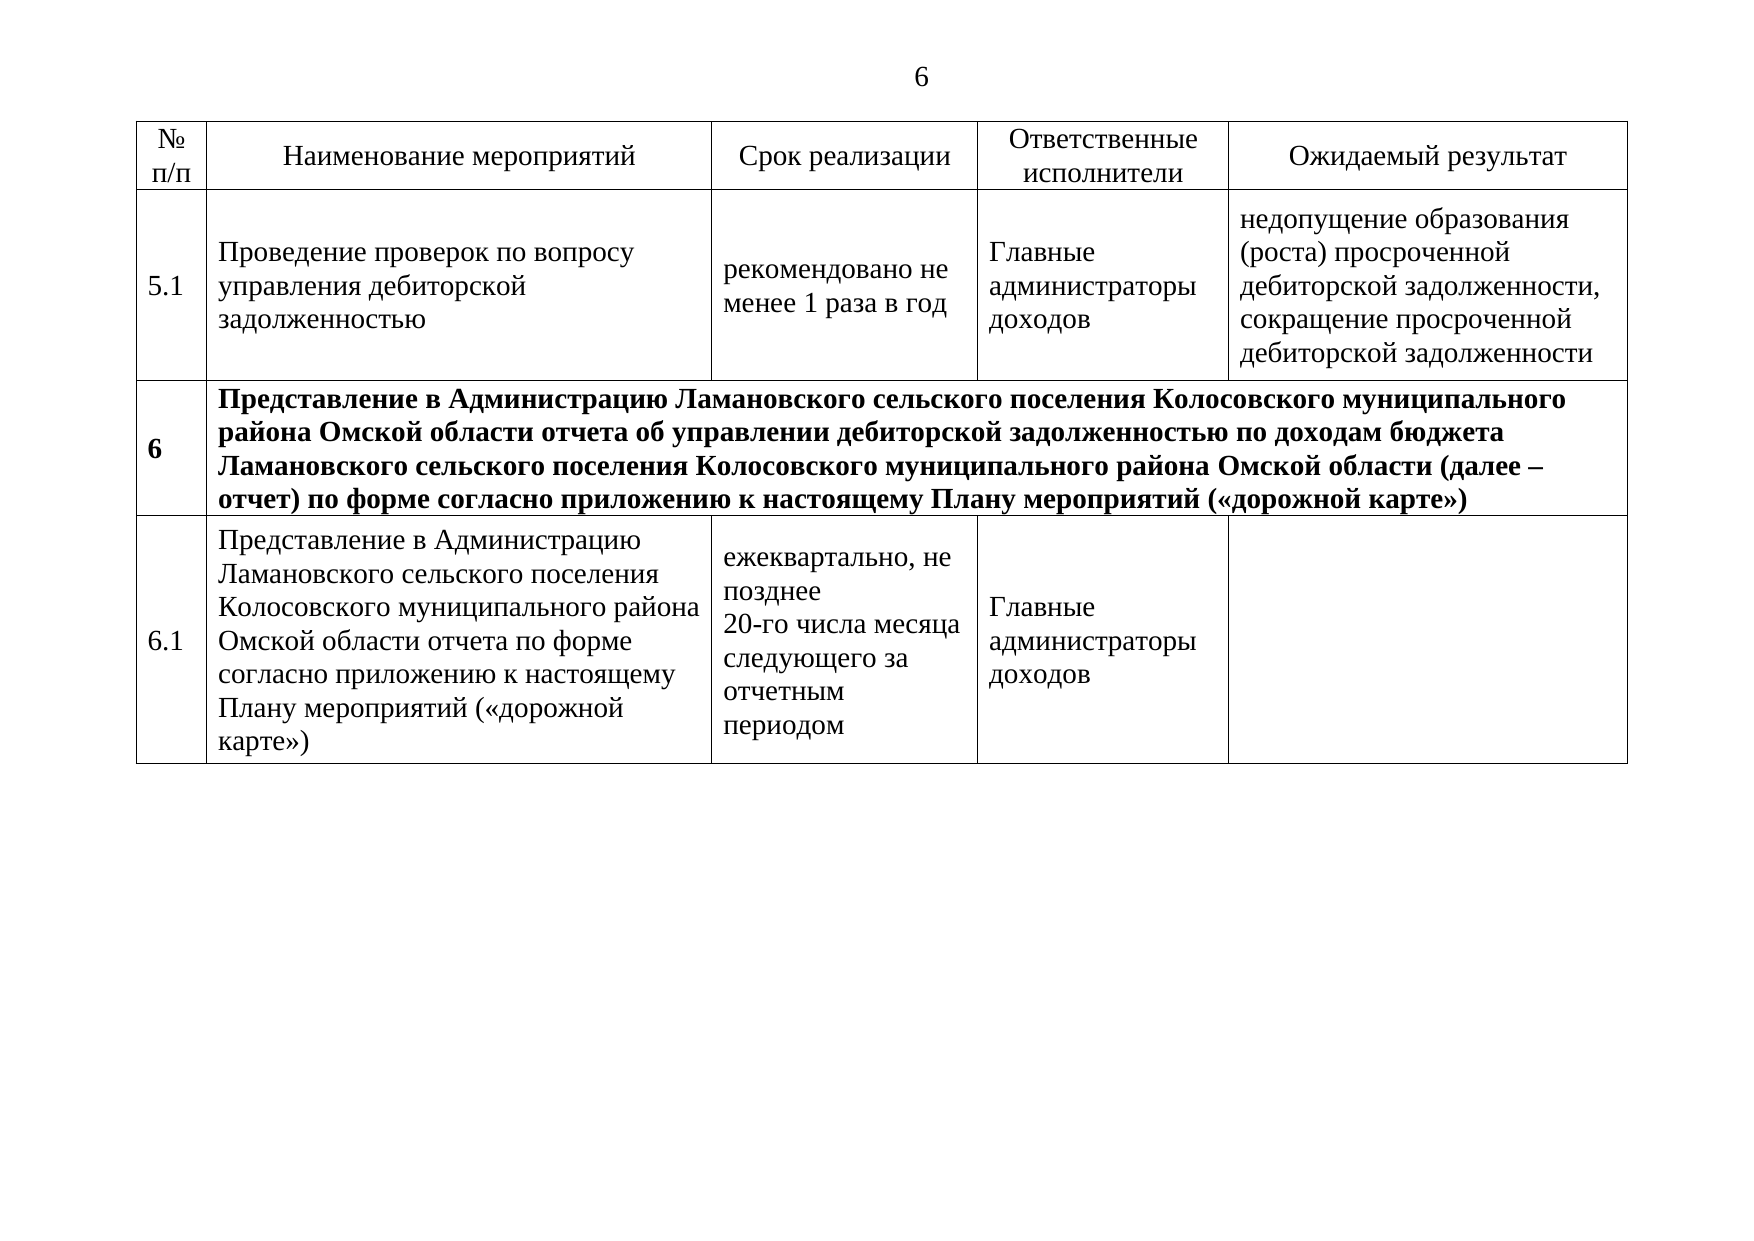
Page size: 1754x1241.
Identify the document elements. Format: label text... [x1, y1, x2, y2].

table_cell Проведение проверок по вопросу управления дебиторской задолженностью [207, 190, 711, 380]
table_cell [1229, 516, 1627, 763]
table_cell 6 [137, 381, 206, 515]
table_header Срок реализации [712, 122, 977, 189]
table_cell Представление в Администрацию Ламановского сельского поселения Колосовского муниципального района Омской области отчета об управлении дебиторской задолженностью по доходам бюджета Ламановского сельского поселения Колосовского муниципального района Омской области (далее – отчет) по форме согласно приложению к настоящему Плану мероприятий («дорожной карте») [207, 381, 1627, 515]
table_cell Представление в Администрацию Ламановского сельского поселения Колосовского муниципального района Омской области отчета по форме согласно приложению к настоящему Плану мероприятий («дорожной карте») [207, 516, 711, 763]
table_header № п/п [137, 122, 206, 189]
table_header Наименование мероприятий [207, 122, 711, 189]
table_cell 6.1 [137, 516, 206, 763]
table_cell Главные администраторы доходов [978, 190, 1228, 380]
table_header Ответственные исполнители [978, 122, 1228, 189]
table_cell ежеквартально, не позднее 20-го числа месяца следующего за отчетным периодом [712, 516, 977, 763]
table_header Ожидаемый результат [1229, 122, 1627, 189]
table_cell недопущение образования (роста) просроченной дебиторской задолженности, сокращение просроченной дебиторской задолженности [1229, 190, 1627, 380]
table_cell рекомендовано не менее 1 раза в год [712, 190, 977, 380]
table_cell 5.1 [137, 190, 206, 380]
table_cell Главные администраторы доходов [978, 516, 1228, 763]
